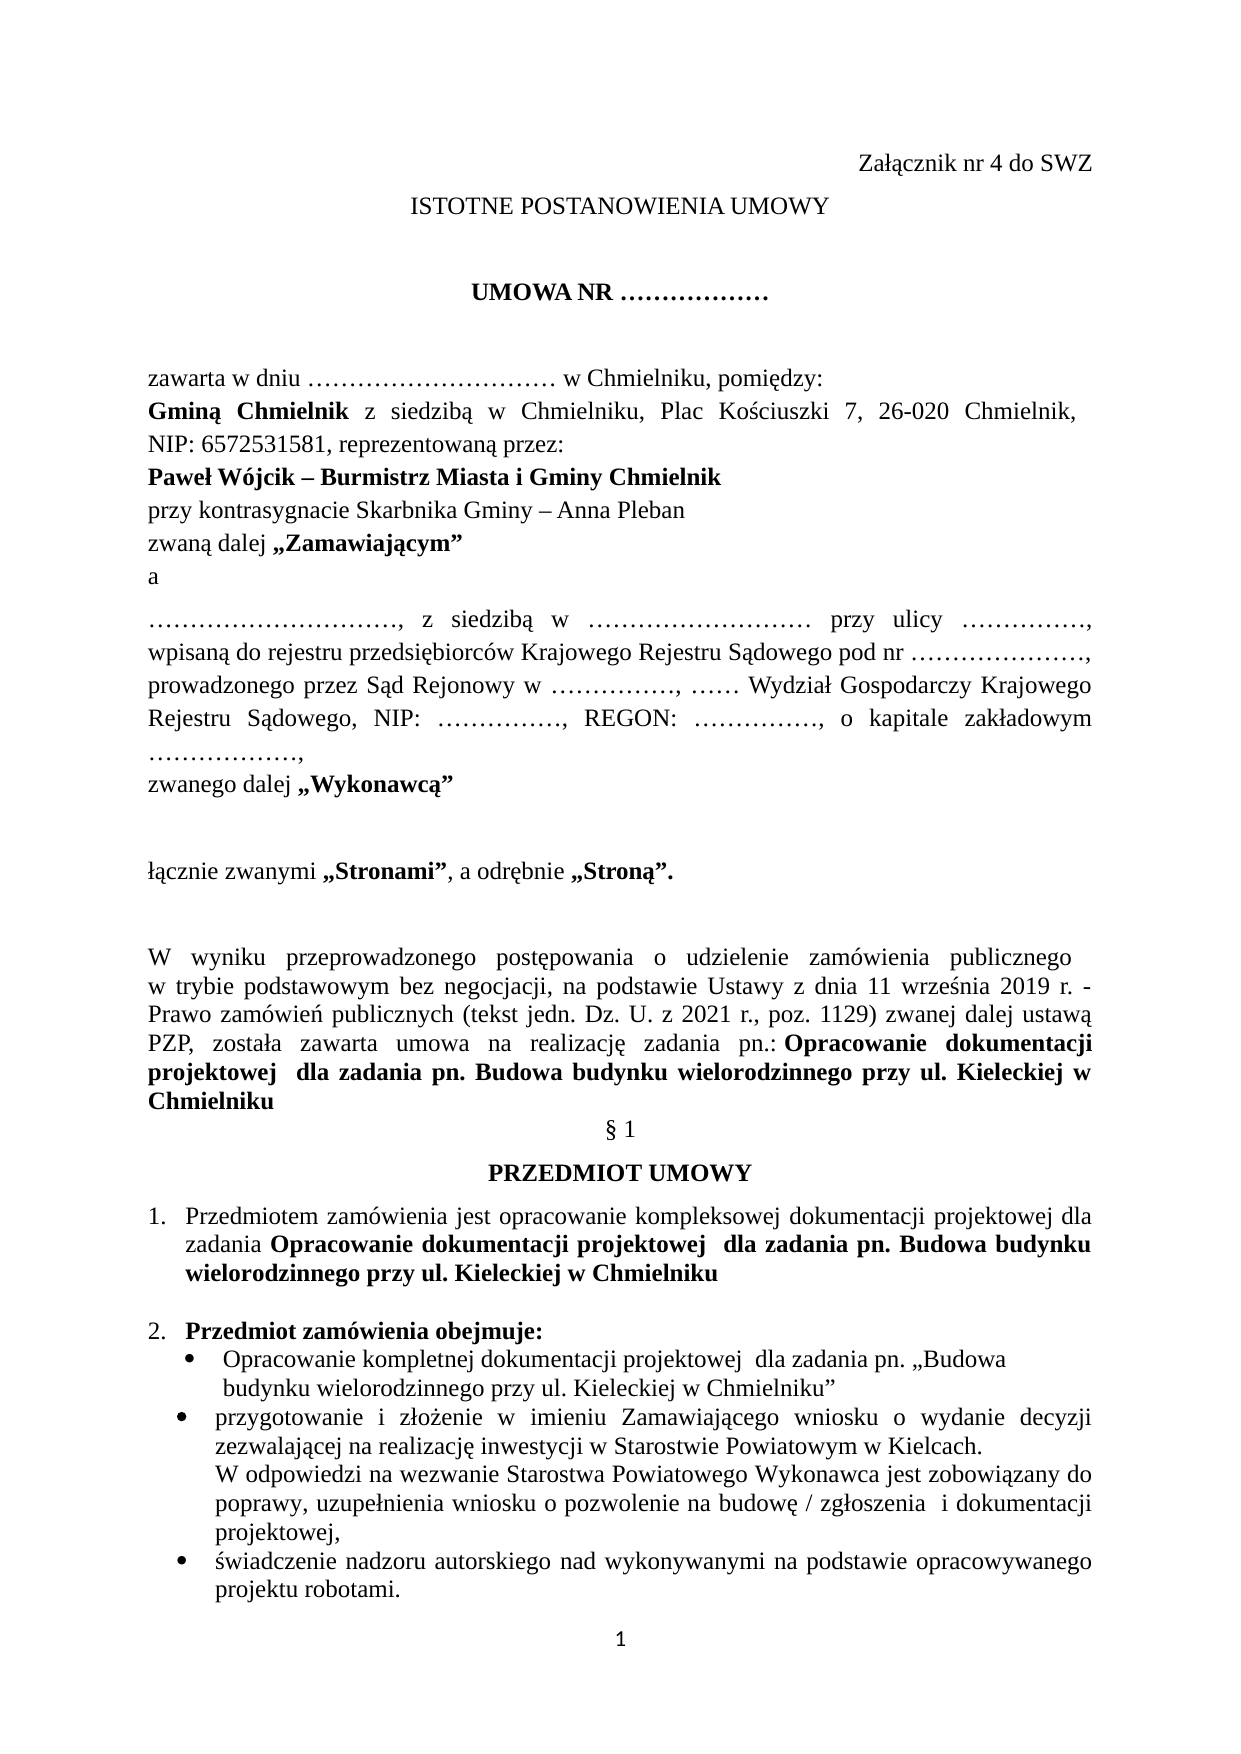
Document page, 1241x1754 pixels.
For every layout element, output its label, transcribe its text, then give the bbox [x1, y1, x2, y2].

text Gminą Chmielnik z siedzibą w Chmielniku, Plac Kościuszki 7, 26-020 Chmielnik, NIP: 6572531581, reprezentowaną przez: [148, 396, 1093, 458]
list świadczenie nadzoru autorskiego nad wykonywanymi na podstawie opracowywanego projektu robotami. [177, 1546, 1093, 1603]
text łącznie zwanymi „Stronami”, a odrębnie „Stroną”. [148, 856, 1093, 884]
text UMOWA NR ……………… [148, 277, 1093, 306]
text zwaną dalej „Zamawiającym” [148, 528, 1093, 557]
text Załącznik nr 4 do SWZ [148, 148, 1093, 176]
list Przedmiotem zamówienia jest opracowanie kompleksowej dokumentacji projektowej dla zadania Opracowanie dokumentacji projektowej dla zadania pn. Budowa budynku wielorodzinnego przy ul. Kieleckiej w Chmielniku [148, 1201, 1093, 1287]
list Przedmiot zamówienia obejmuje: [148, 1316, 1093, 1344]
text zawarta w dniu ………………………… w Chmielniku, pomiędzy: [148, 363, 1093, 392]
text W odpowiedzi na wezwanie Starostwa Powiatowego Wykonawca jest zobowiązany do poprawy, uzupełnienia wniosku o pozwolenie na budowę / zgłoszenia i dokumentacji projektowej, [215, 1459, 1093, 1546]
text a [148, 561, 1093, 590]
list Opracowanie kompletnej dokumentacji projektowej dla zadania pn. „Budowa budynku wielorodzinnego przy ul. Kieleckiej w Chmielniku” [185, 1344, 1093, 1402]
text przy kontrasygnacie Skarbnika Gminy – Anna Pleban [148, 495, 1093, 524]
text …………………………, z siedzibą w ……………………… przy ulicy ……………, wpisaną do rejestru przedsiębiorców Krajowego Rejestru Sądowego pod nr …………………, prowadzonego przez Sąd Rejonowy w ……………, …… Wydział Gospodarczy Krajowego Rejestru Sądowego, NIP: ……………, REGON: ……………, o kapitale zakładowym ………………, [148, 604, 1093, 765]
list przygotowanie i złożenie w imieniu Zamawiającego wniosku o wydanie decyzji zezwalającej na realizację inwestycji w Starostwie Powiatowym w Kielcach. [177, 1402, 1093, 1459]
text PRZEDMIOT UMOWY [148, 1158, 1093, 1186]
text ISTOTNE POSTANOWIENIA UMOWY [148, 191, 1093, 219]
text W wyniku przeprowadzonego postępowania o udzielenie zamówienia publicznego w trybie podstawowym bez negocjacji, na podstawie Ustawy z dnia 11 września 2019 r. - Prawo zamówień publicznych (tekst jedn. Dz. U. z 2021 r., poz. 1129) zwanej dalej ustawą PZP, została zawarta umowa na realizację zadania pn.: Opracowanie dokumentacji projektowej dla zadania pn. Budowa budynku wielorodzinnego przy ul. Kieleckiej w Chmielniku [148, 942, 1093, 1114]
text zwanego dalej „Wykonawcą” [148, 769, 1093, 798]
text § 1 [148, 1114, 1093, 1143]
text Paweł Wójcik – Burmistrz Miasta i Gminy Chmielnik [148, 462, 1093, 491]
